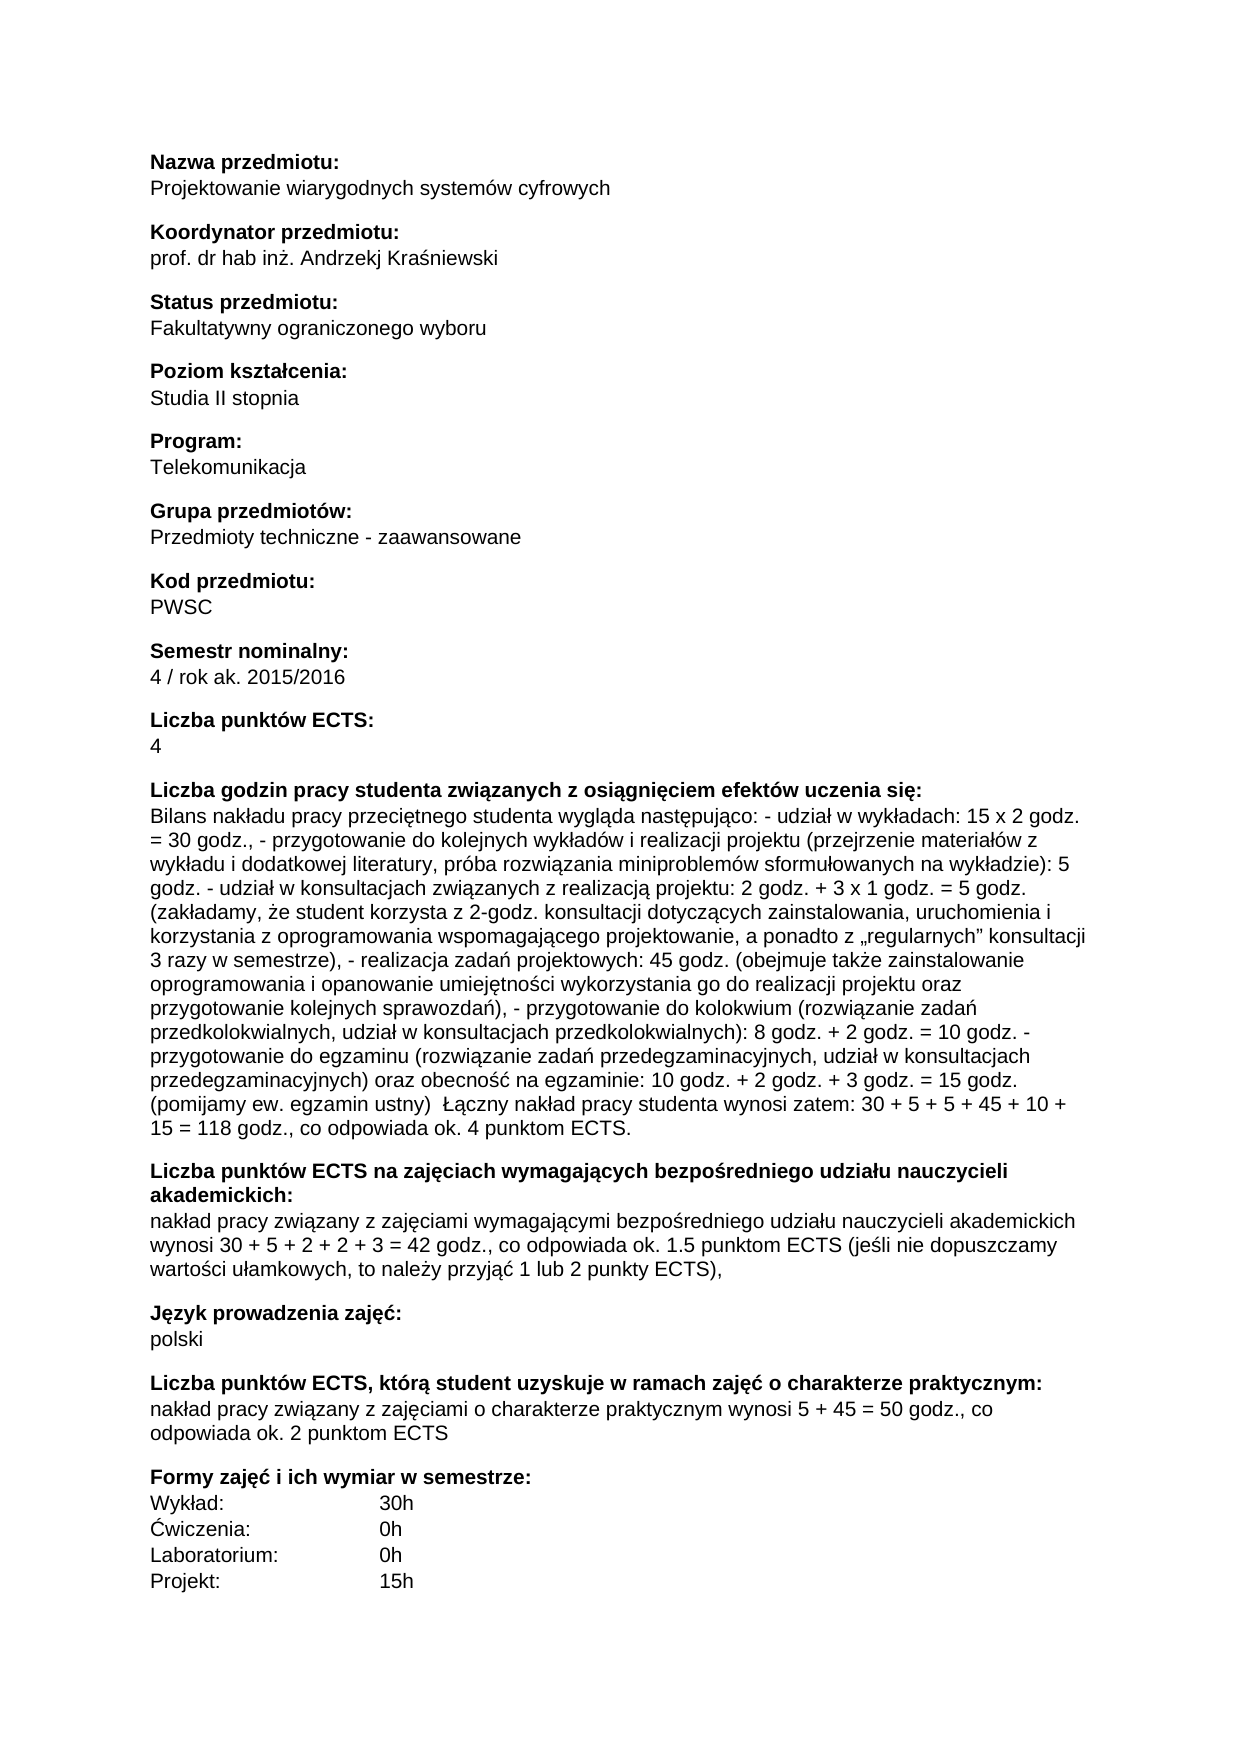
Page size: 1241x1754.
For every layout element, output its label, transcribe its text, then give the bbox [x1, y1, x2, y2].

text Poziom kształcenia: [150, 359, 1090, 383]
table_cell 0h [369, 1516, 597, 1542]
text 4 [150, 734, 1090, 758]
text 4 / rok ak. 2015/2016 [150, 664, 1090, 688]
text nakład pracy związany z zajęciami o charakterze praktycznym wynosi 5 + 45 = 50 godz., co odpowiada ok. 2 punktom ECTS [150, 1397, 1090, 1445]
table_cell 0h [369, 1542, 597, 1568]
table_cell Projekt: [140, 1569, 367, 1594]
text Nazwa przedmiotu: [150, 150, 1090, 174]
text Koordynator przedmiotu: [150, 220, 1090, 244]
text Liczba godzin pracy studenta związanych z osiągnięciem efektów uczenia się: [150, 778, 1090, 802]
table_cell Laboratorium: [140, 1543, 367, 1568]
text Kod przedmiotu: [150, 569, 1090, 593]
text Projektowanie wiarygodnych systemów cyfrowych [150, 176, 1090, 200]
text Fakultatywny ograniczonego wyboru [150, 316, 1090, 339]
text Liczba punktów ECTS, którą student uzyskuje w ramach zajęć o charakterze praktycznym: [150, 1371, 1090, 1395]
table_header 30h [369, 1491, 597, 1516]
text Liczba punktów ECTS: [150, 708, 1090, 732]
text Bilans nakładu pracy przeciętnego studenta wygląda następująco: - udział w wykładach: 15 x 2 godz. = 30 godz., - przygotowanie do kolejnych wykładów i realizacji projektu (przejrzenie materiałów z wykładu i dodatkowej literatury, próba rozwiązania miniproblemów sformułowanych na wykładzie): 5 godz. - udział w konsultacjach związanych z realizacją projektu: 2 godz. + 3 x 1 godz. = 5 godz. (zakładamy, że student korzysta z 2-godz. konsultacji dotyczących zainstalowania, uruchomienia i korzystania z oprogramowania wspomagającego projektowanie, a ponadto z „regularnych” konsultacji 3 razy w semestrze), - realizacja zadań projektowych: 45 godz. (obejmuje także zainstalowanie oprogramowania i opanowanie umiejętności wykorzystania go do realizacji projektu oraz przygotowanie kolejnych sprawozdań), - przygotowanie do kolokwium (rozwiązanie zadań przedkolokwialnych, udział w konsultacjach przedkolokwialnych): 8 godz. + 2 godz. = 10 godz. - przygotowanie do egzaminu (rozwiązanie zadań przedegzaminacyjnych, udział w konsultacjach przedegzaminacyjnych) oraz obecność na egzaminie: 10 godz. + 2 godz. + 3 godz. = 15 godz. (pomijamy ew. egzamin ustny) Łączny nakład pracy studenta wynosi zatem: 30 + 5 + 5 + 45 + 10 + 15 = 118 godz., co odpowiada ok. 4 punktom ECTS. [150, 804, 1090, 1139]
text Liczba punktów ECTS na zajęciach wymagających bezpośredniego udziału nauczycieli akademickich: [150, 1159, 1090, 1207]
table_cell Ćwiczenia: [140, 1517, 367, 1542]
text polski [150, 1327, 1090, 1351]
table_cell 15h [369, 1568, 597, 1594]
text Formy zajęć i ich wymiar w semestrze: [150, 1464, 1090, 1488]
text Telekomunikacja [150, 455, 1090, 479]
text Status przedmiotu: [150, 289, 1090, 313]
text Semestr nominalny: [150, 638, 1090, 662]
text Program: [150, 429, 1090, 453]
text Studia II stopnia [150, 385, 1090, 409]
text prof. dr hab inż. Andrzekj Kraśniewski [150, 246, 1090, 270]
text nakład pracy związany z zajęciami wymagającymi bezpośredniego udziału nauczycieli akademickich wynosi 30 + 5 + 2 + 2 + 3 = 42 godz., co odpowiada ok. 1.5 punktom ECTS (jeśli nie dopuszczamy wartości ułamkowych, to należy przyjąć 1 lub 2 punkty ECTS), [150, 1209, 1090, 1281]
text Język prowadzenia zajęć: [150, 1301, 1090, 1325]
text Przedmioty techniczne - zaawansowane [150, 525, 1090, 549]
table_header Wykład: [140, 1491, 367, 1516]
text PWSC [150, 595, 1090, 619]
text Grupa przedmiotów: [150, 499, 1090, 523]
